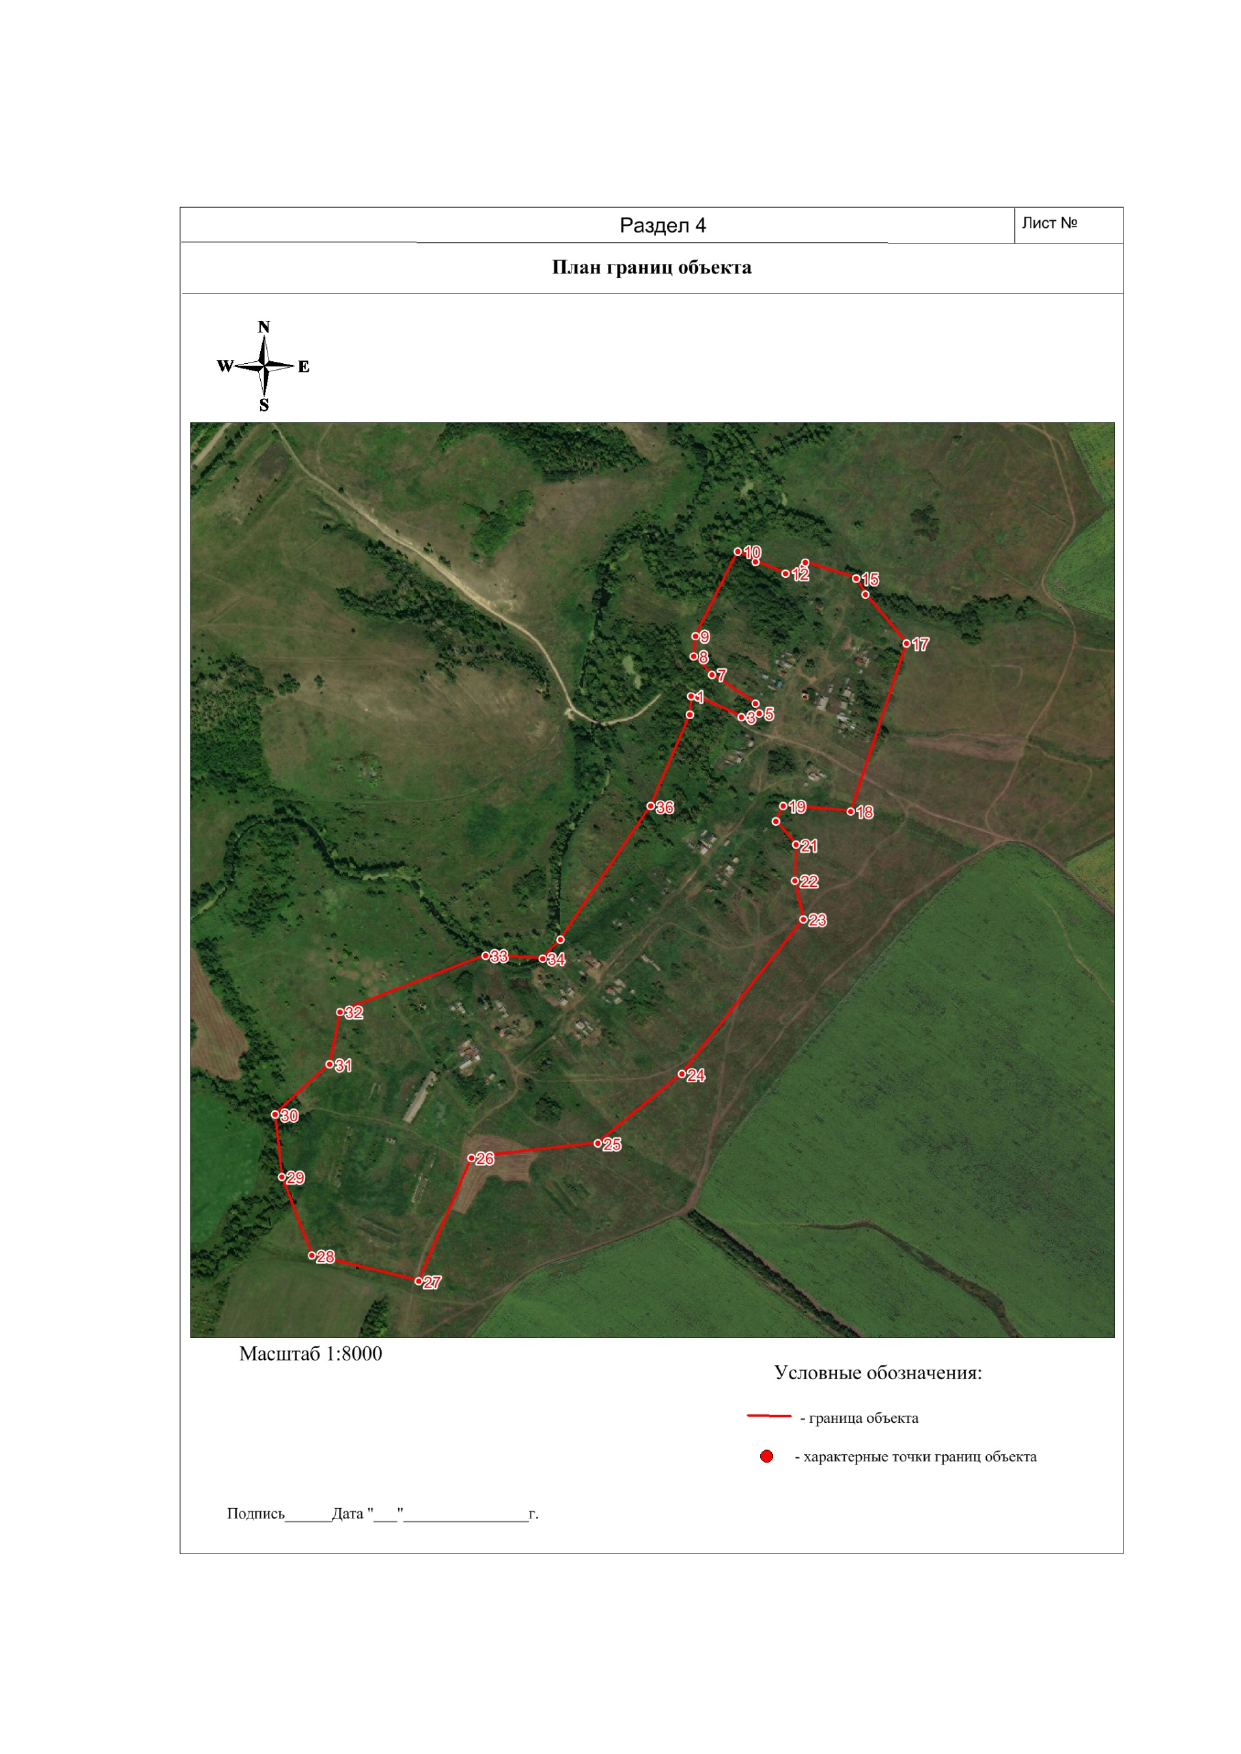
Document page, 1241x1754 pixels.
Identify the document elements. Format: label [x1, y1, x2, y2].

picture [142, 171, 1157, 1604]
